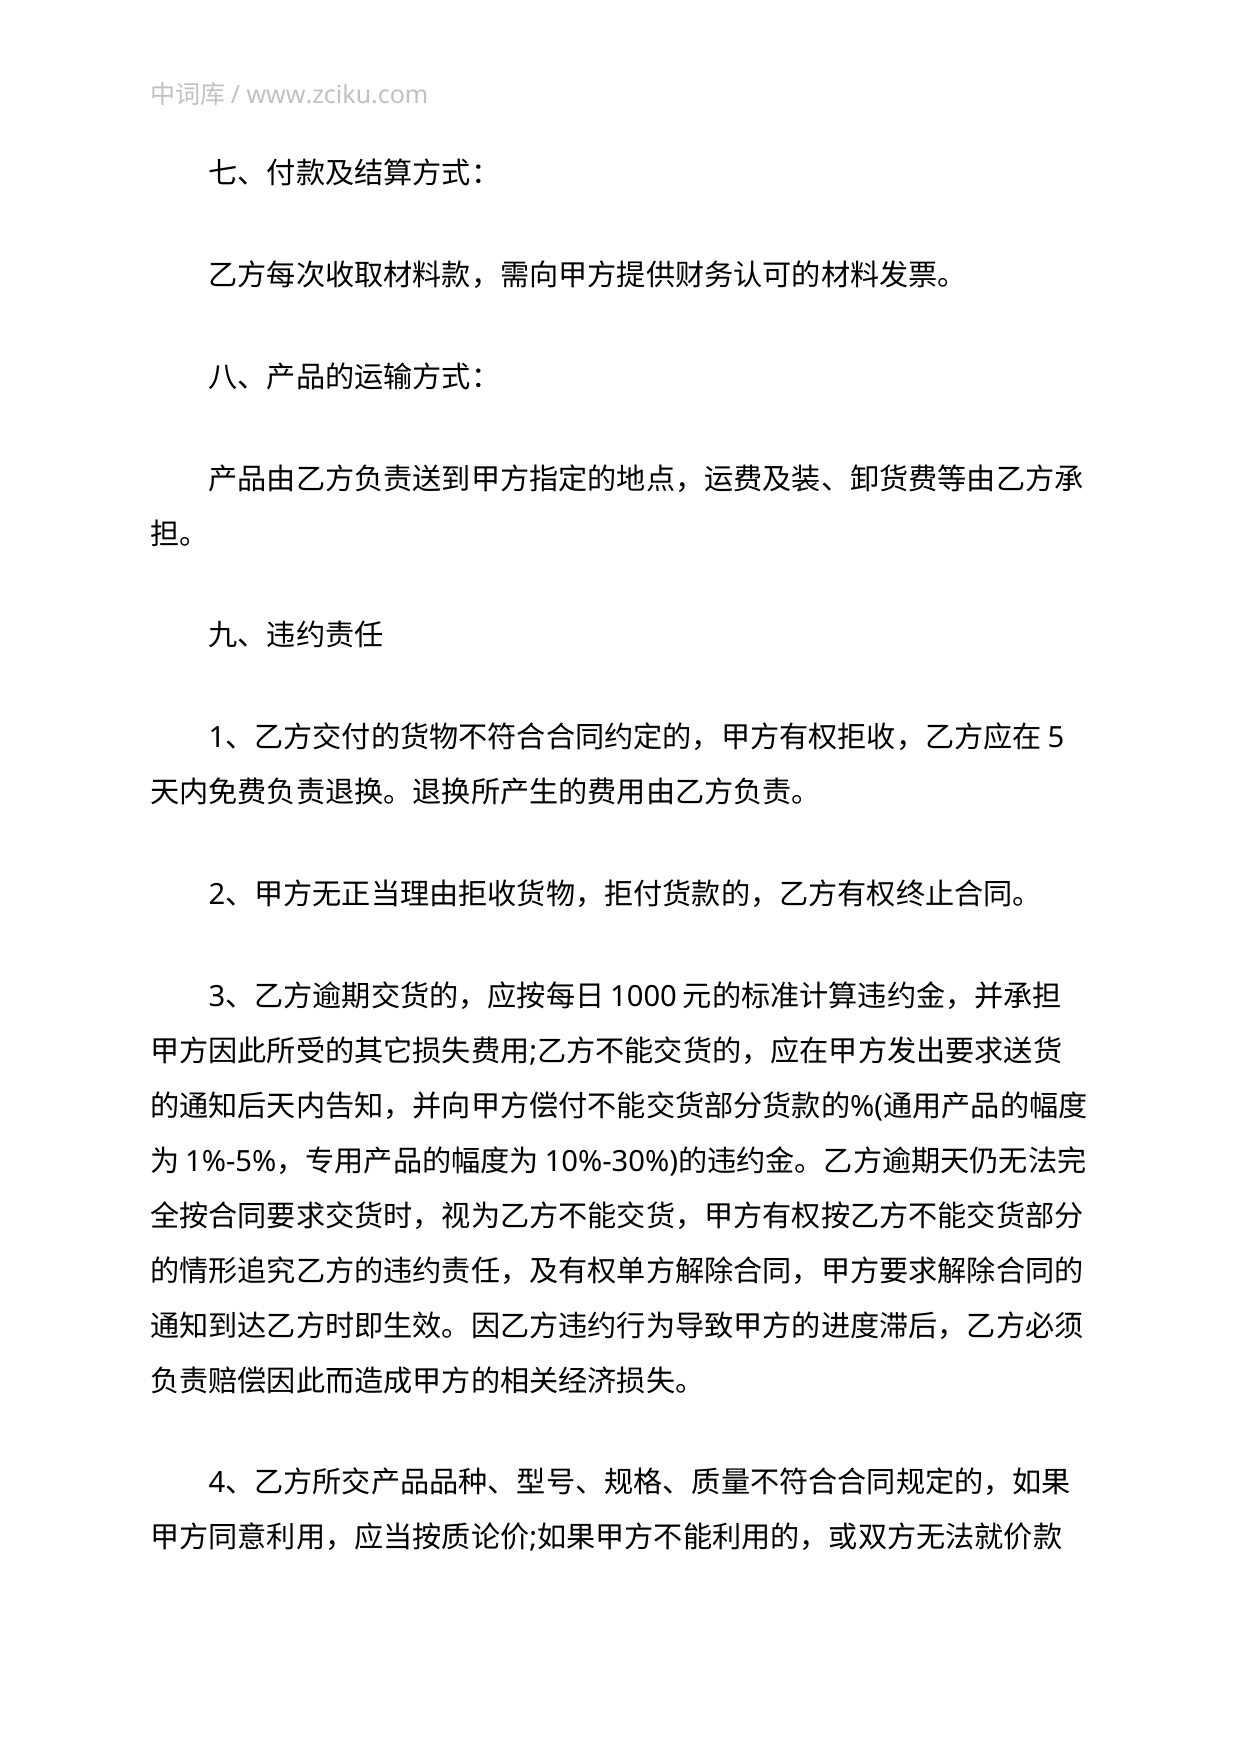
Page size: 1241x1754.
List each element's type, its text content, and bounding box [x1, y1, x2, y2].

text 七、付款及结算方式： [150, 150, 1090, 192]
text 九、违约责任 [150, 612, 1090, 654]
text 乙方每次收取材料款，需向甲方提供财务认可的材料发票。 [150, 252, 1090, 294]
text 3、乙方逾期交货的，应按每日1000元的标准计算违约金，并承担甲方因此所受的其它损失费用;乙方不能交货的，应在甲方发出要求送货的通知后天内告知，并向甲方偿付不能交货部分货款的%(通用产品的幅度为1%-5%，专用产品的幅度为10%-30%)的违约金。乙方逾期天仍无法完全按合同要求交货时，视为乙方不能交货，甲方有权按乙方不能交货部分的情形追究乙方的违约责任，及有权单方解除合同，甲方要求解除合同的通知到达乙方时即生效。因乙方违约行为导致甲方的进度滞后，乙方必须负责赔偿因此而造成甲方的相关经济损失。 [150, 972, 1090, 1399]
text 1、乙方交付的货物不符合合同约定的，甲方有权拒收，乙方应在5天内免费负责退换。退换所产生的费用由乙方负责。 [150, 714, 1090, 811]
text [150, 1459, 1090, 1556]
text 产品由乙方负责送到甲方指定的地点，运费及装、卸货费等由乙方承担。 [150, 455, 1090, 552]
text 2、甲方无正当理由拒收货物，拒付货款的，乙方有权终止合同。 [150, 871, 1090, 913]
text 八、产品的运输方式： [150, 353, 1090, 396]
